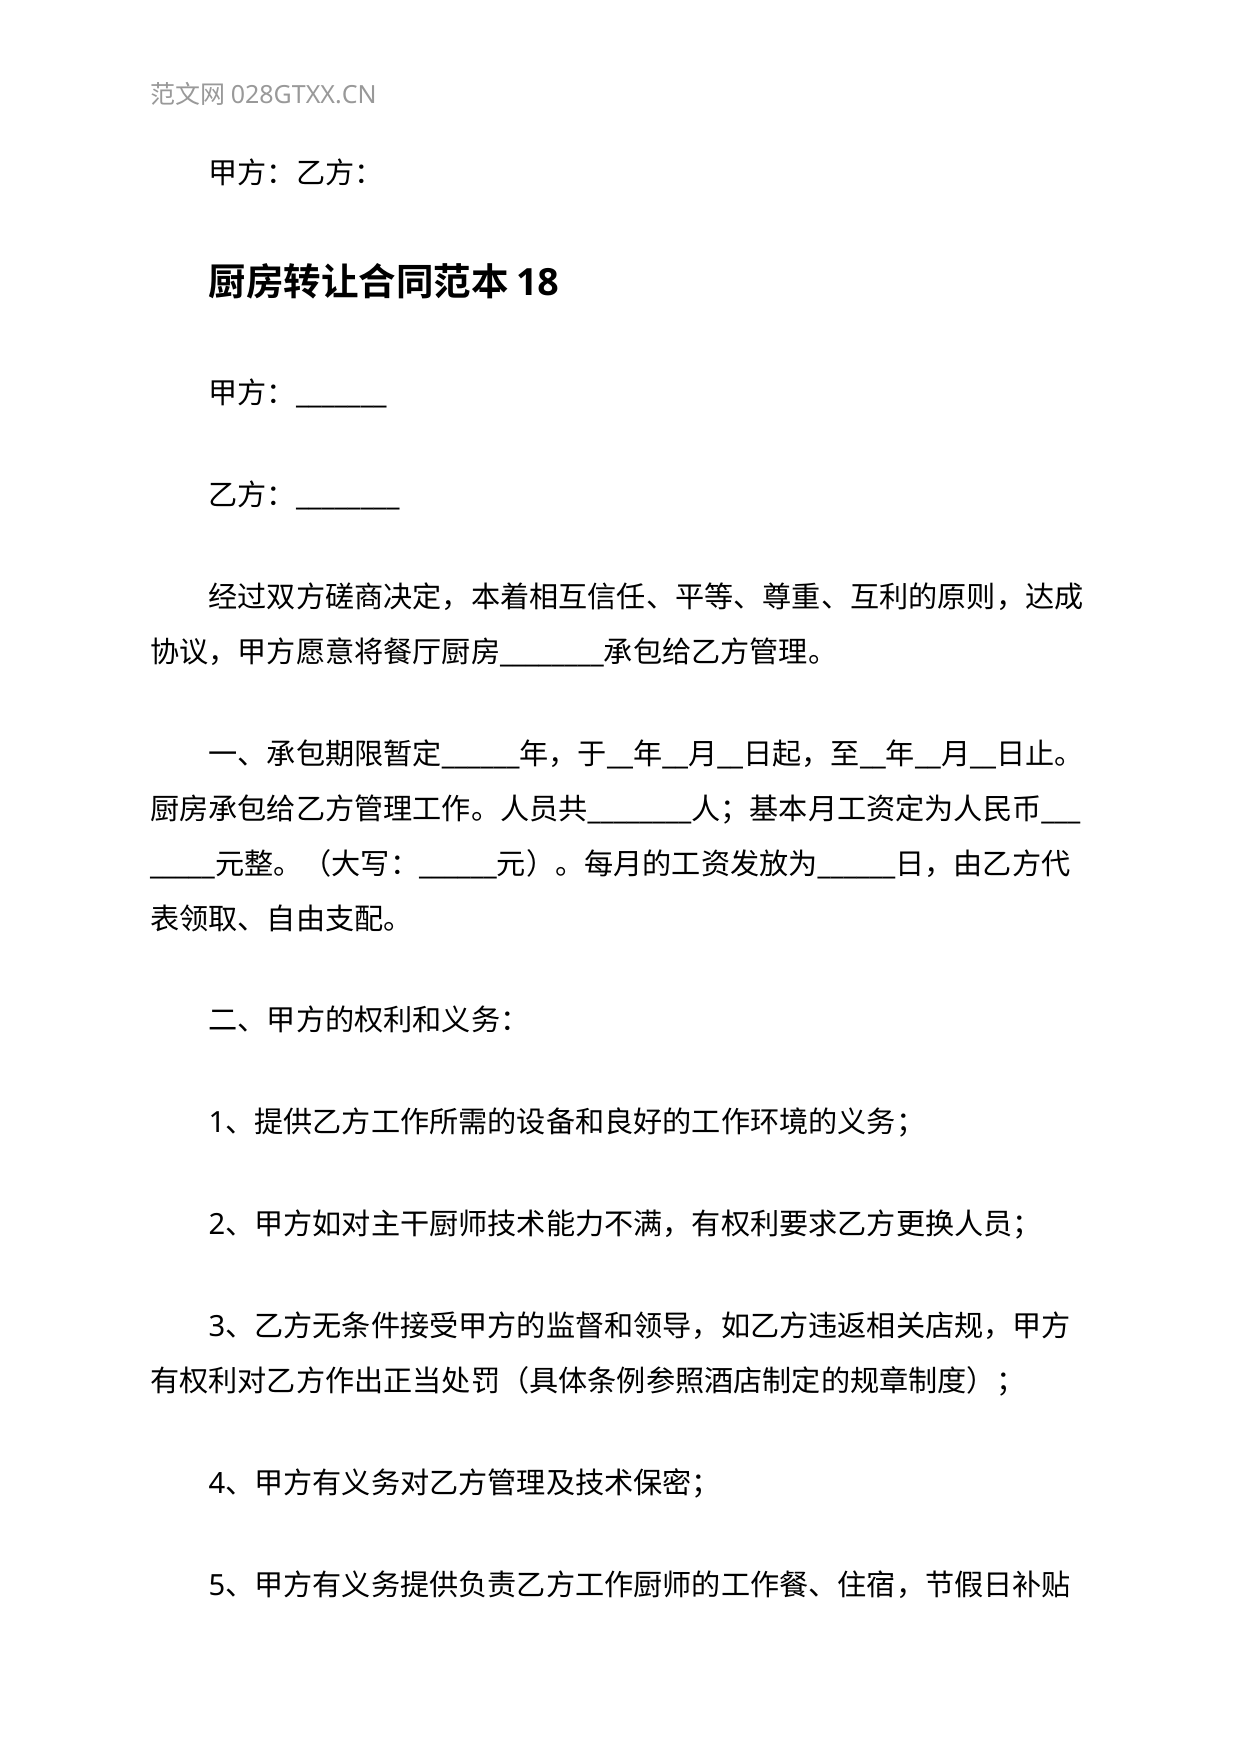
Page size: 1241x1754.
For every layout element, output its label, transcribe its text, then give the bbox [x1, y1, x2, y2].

text 二、甲方的权利和义务： [150, 997, 1090, 1039]
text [150, 1561, 1090, 1604]
text 4、甲方有义务对乙方管理及技术保密； [150, 1459, 1090, 1502]
text 1、提供乙方工作所需的设备和良好的工作环境的义务； [150, 1099, 1090, 1141]
text 经过双方磋商决定，本着相互信任、平等、尊重、互利的原则，达成协议，甲方愿意将餐厅厨房________承包给乙方管理。 [150, 573, 1090, 671]
text 甲方：乙方： [150, 150, 1090, 192]
text 厨房转让合同范本18 [150, 252, 1090, 306]
text 3、乙方无条件接受甲方的监督和领导，如乙方违返相关店规，甲方有权利对乙方作出正当处罚（具体条例参照酒店制定的规章制度）； [150, 1303, 1090, 1400]
text 乙方：________ [150, 471, 1090, 514]
text 2、甲方如对主干厨师技术能力不满，有权利要求乙方更换人员； [150, 1201, 1090, 1243]
text 甲方：_______ [150, 369, 1090, 412]
text 一、承包期限暂定______年，于__年__月__日起，至__年__月__日止。厨房承包给乙方管理工作。人员共________人；基本月工资定为人民币________元整。（大写：______元）。每月的工资发放为______日，由乙方代表领取、自由支配。 [150, 730, 1090, 937]
